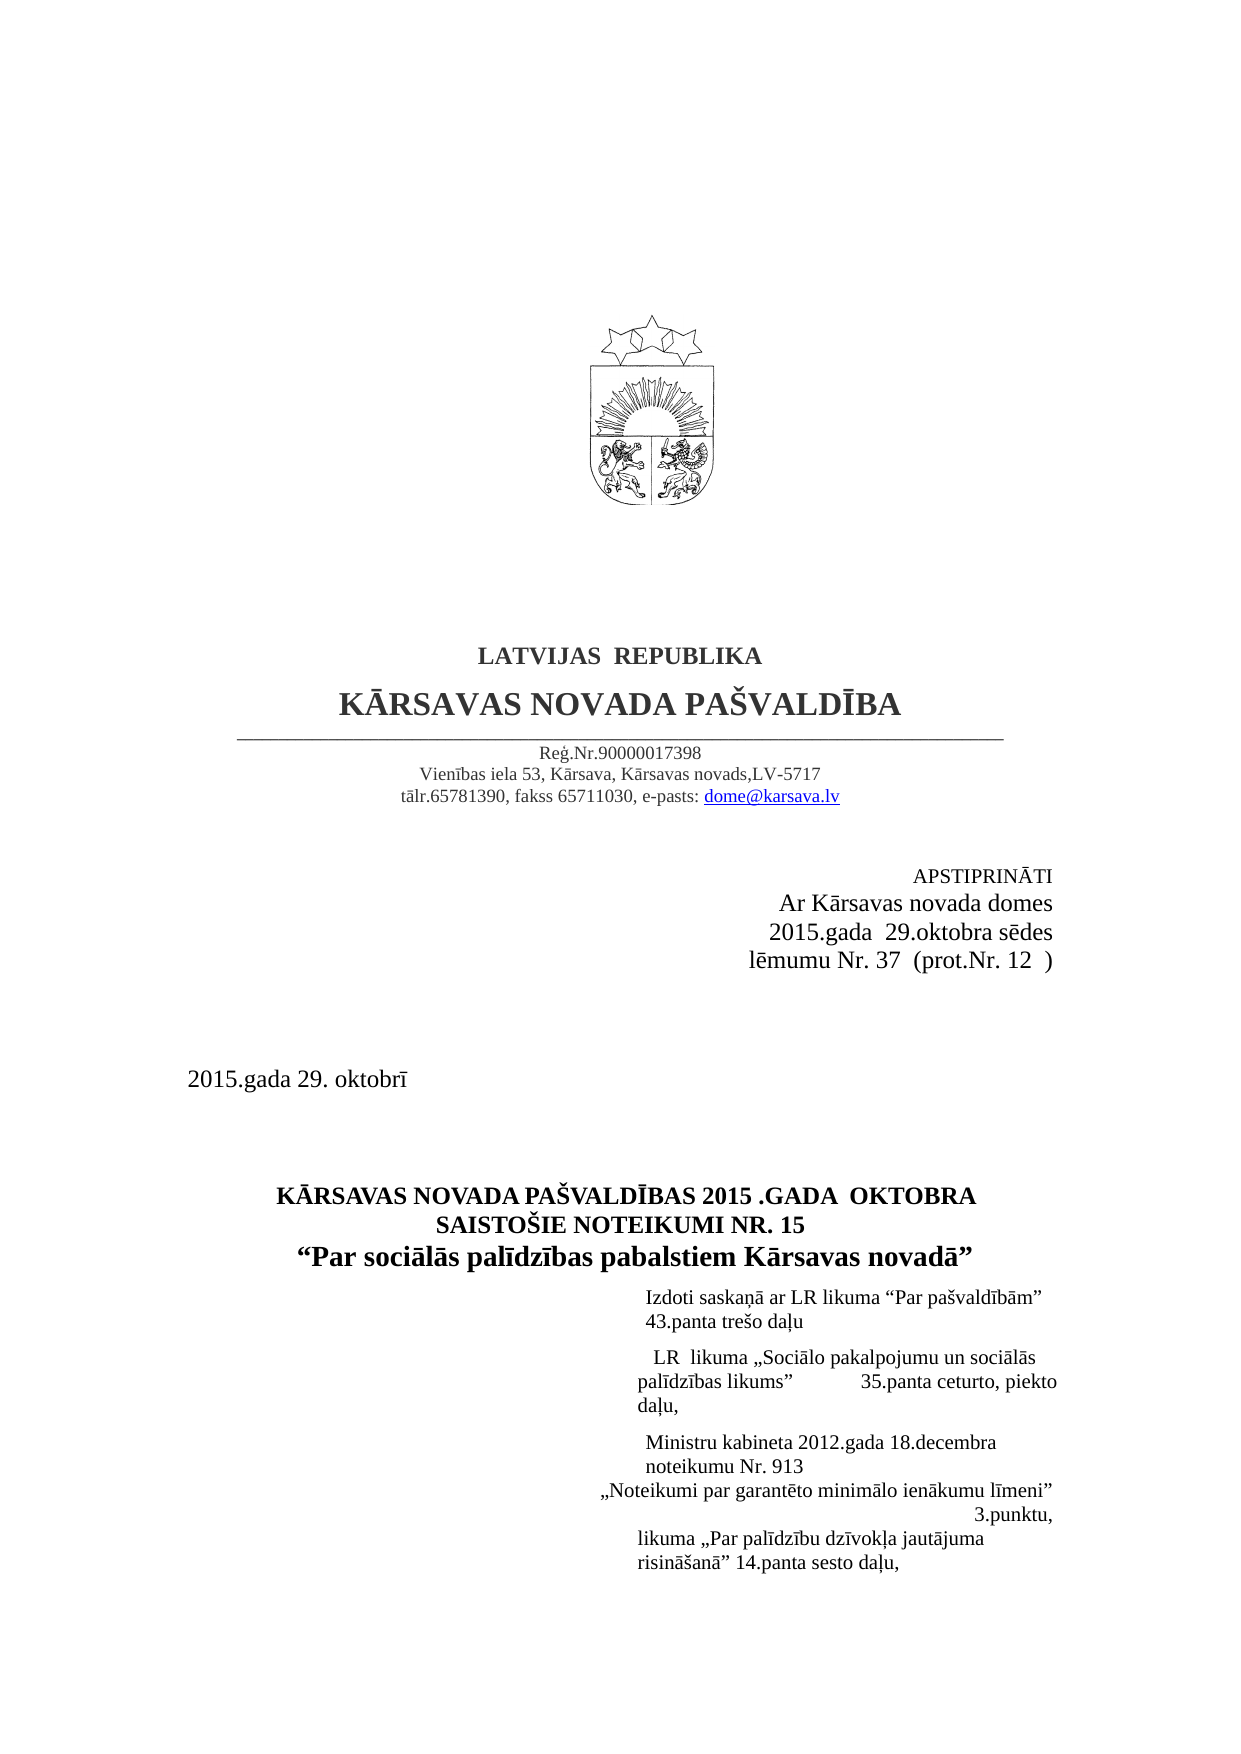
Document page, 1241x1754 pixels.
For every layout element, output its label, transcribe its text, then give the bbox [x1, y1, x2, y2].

text Ar Kārsavas novada domes [187, 888, 1053, 917]
text Ministru kabineta 2012.gada 18.decembra noteikumu Nr. 913 [645, 1430, 1053, 1478]
text KĀRSAVAS NOVADA PAŠVALDĪBAS 2015 .GADA OKTOBRA [187, 1181, 1053, 1210]
text 2015.gada 29.oktobra sēdes [187, 917, 1053, 946]
text “Par sociālās palīdzības pabalstiem Kārsavas novadā” [217, 1239, 1053, 1272]
text Vienības iela 53, Kārsava, Kārsavas novads,LV-5717 [187, 763, 1053, 785]
text 2015.gada 29. oktobrī [187, 1064, 1053, 1093]
text tālr.65781390, 65711030, e-pasts: dome@karsava.lv [187, 785, 1053, 806]
text LR likuma „Sociālo pakalpojumu un sociālās palīdzības likums” 35.panta ceturto, piekto daļu, [194, 1345, 1071, 1417]
text ____________________________________________________________________________________________ [187, 723, 1053, 742]
text likuma „Par palīdzību dzīvokļa jautājuma risināšanā” 14.panta sesto daļu, [637, 1526, 1053, 1574]
text LATVIJAS REPUBLIKA [187, 641, 1053, 670]
text Izdoti saskaņā ar LR likuma “Par pašvaldībām” 43.panta trešo daļu [173, 1285, 1071, 1333]
picture [588, 314, 716, 505]
text APSTIPRINĀTI [187, 864, 1053, 888]
text Reģ.Nr. [187, 742, 1053, 763]
text SAISTOŠIE NOTEIKUMI NR. 15 [187, 1210, 1053, 1239]
text lēmumu Nr. 37 (prot.Nr. 12 ) [187, 946, 1053, 974]
text KĀRSAVAS NOVADA PAŠVALDĪBA [187, 684, 1053, 723]
text „Noteikumi par garantēto minimālo ienākumu līmeni” 3.punktu, [562, 1478, 1053, 1526]
